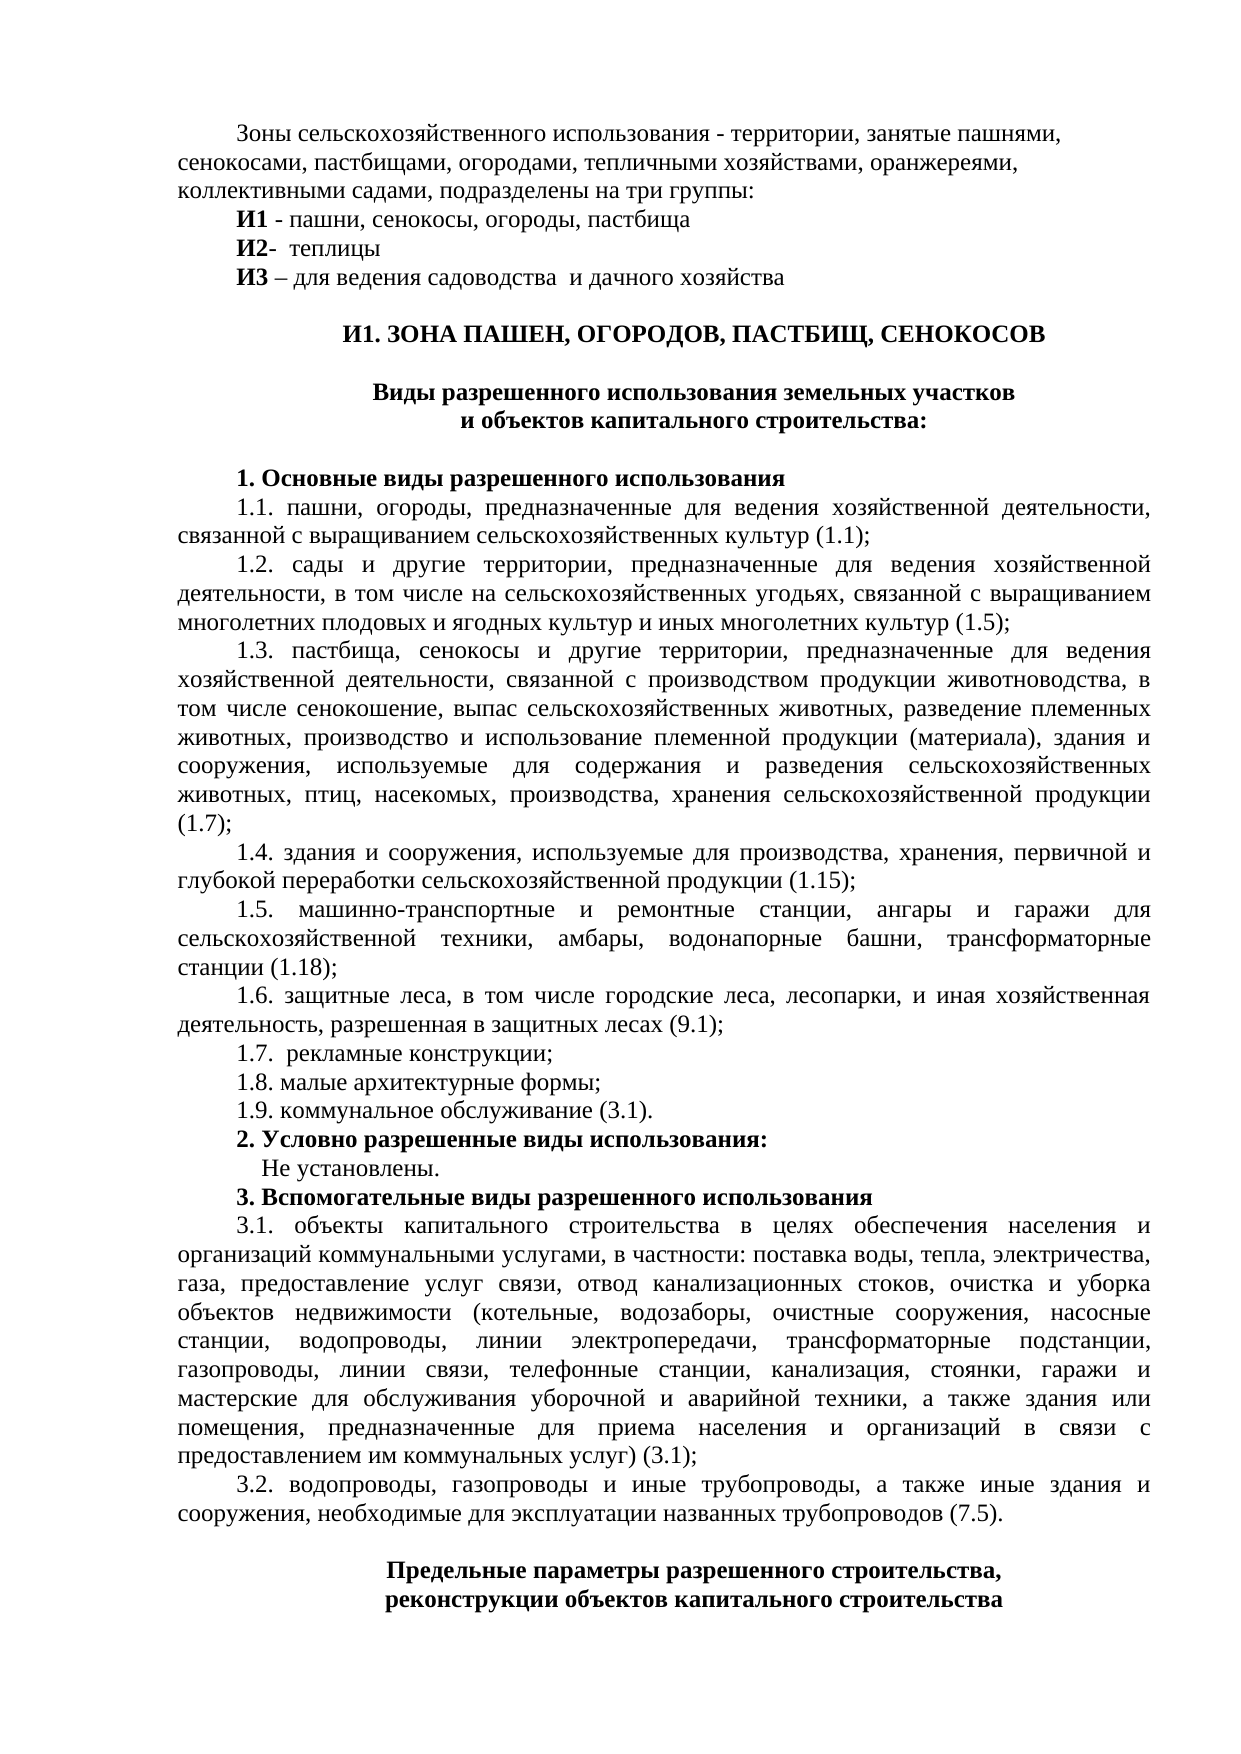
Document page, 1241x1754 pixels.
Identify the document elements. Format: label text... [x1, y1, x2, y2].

text 2. Условно разрешенные виды использования: [177, 1124, 1152, 1153]
text 3.2. водопроводы, газопроводы и иные трубопроводы, а также иные здания и сооружения, необходимые для эксплуатации названных трубопроводов (7.5). [177, 1469, 1152, 1527]
text Виды разрешенного использования земельных участков [177, 377, 1152, 406]
text 3. Вспомогательные виды разрешенного использования [177, 1182, 1152, 1211]
text 1.9. коммунальное обслуживание (3.1). [177, 1096, 1152, 1124]
text И3 – для ведения садоводства и дачного хозяйства [177, 262, 1152, 291]
text Зоны сельскохозяйственного использования - территории, занятые пашнями, сенокосами, пастбищами, огородами, тепличными хозяйствами, оранжереями, коллективными садами, подразделены на три группы: [177, 118, 1152, 204]
text 3.1. объекты капитального строительства в целях обеспечения населения и организаций коммунальными услугами, в частности: поставка воды, тепла, электричества, газа, предоставление услуг связи, отвод канализационных стоков, очистка и уборка объектов недвижимости (котельные, водозаборы, очистные сооружения, насосные станции, водопроводы, линии электропередачи, трансформаторные подстанции, газопроводы, линии связи, телефонные станции, канализация, стоянки, гаражи и мастерские для обслуживания уборочной и аварийной техники, а также здания или помещения, предназначенные для приема населения и организаций в связи с предоставлением им коммунальных услуг) (3.1); [177, 1211, 1152, 1469]
text 1.5. машинно-транспортные и ремонтные станции, ангары и гаражи для сельскохозяйственной техники, амбары, водонапорные башни, трансформаторные станции (1.18); [177, 894, 1152, 981]
text 1.3. пастбища, сенокосы и другие территории, предназначенные для ведения хозяйственной деятельности, связанной с производством продукции животноводства, в том числе сенокошение, выпас сельскохозяйственных животных, разведение племенных животных, производство и использование племенной продукции (материала), здания и сооружения, используемые для содержания и разведения сельскохозяйственных животных, птиц, насекомых, производства, хранения сельскохозяйственной продукции (1.7); [177, 636, 1152, 837]
text 1. Основные виды разрешенного использования [177, 463, 1152, 492]
text 1.2. сады и другие территории, предназначенные для ведения хозяйственной деятельности, в том числе на сельскохозяйственных угодьях, связанной с выращиванием многолетних плодовых и ягодных культур и иных многолетних культур (1.5); [177, 549, 1152, 636]
text реконструкции объектов капитального строительства [177, 1584, 1152, 1613]
text И1 - пашни, сенокосы, огороды, пастбища [177, 204, 1152, 233]
subtitle И1. ЗОНА ПАШЕН, ОГОРОДОВ, ПАСТБИЩ, СЕНОКОСОВ [177, 319, 1152, 348]
text 1.1. пашни, огороды, предназначенные для ведения хозяйственной деятельности, связанной с выращиванием сельскохозяйственных культур (1.1); [177, 492, 1152, 549]
text и объектов капитального строительства: [177, 406, 1152, 434]
text 1.4. здания и сооружения, используемые для производства, хранения, первичной и глубокой переработки сельскохозяйственной продукции (1.15); [177, 837, 1152, 894]
text 1.6. защитные леса, в том числе городские леса, лесопарки, и иная хозяйственная деятельность, разрешенная в защитных лесах (9.1); [177, 981, 1152, 1038]
text И2- теплицы [177, 233, 1152, 262]
text Предельные параметры разрешенного строительства, [177, 1556, 1152, 1584]
text Не установлены. [177, 1153, 1152, 1182]
text 1.7. рекламные конструкции; [177, 1038, 1152, 1067]
text 1.8. малые архитектурные формы; [177, 1067, 1152, 1096]
